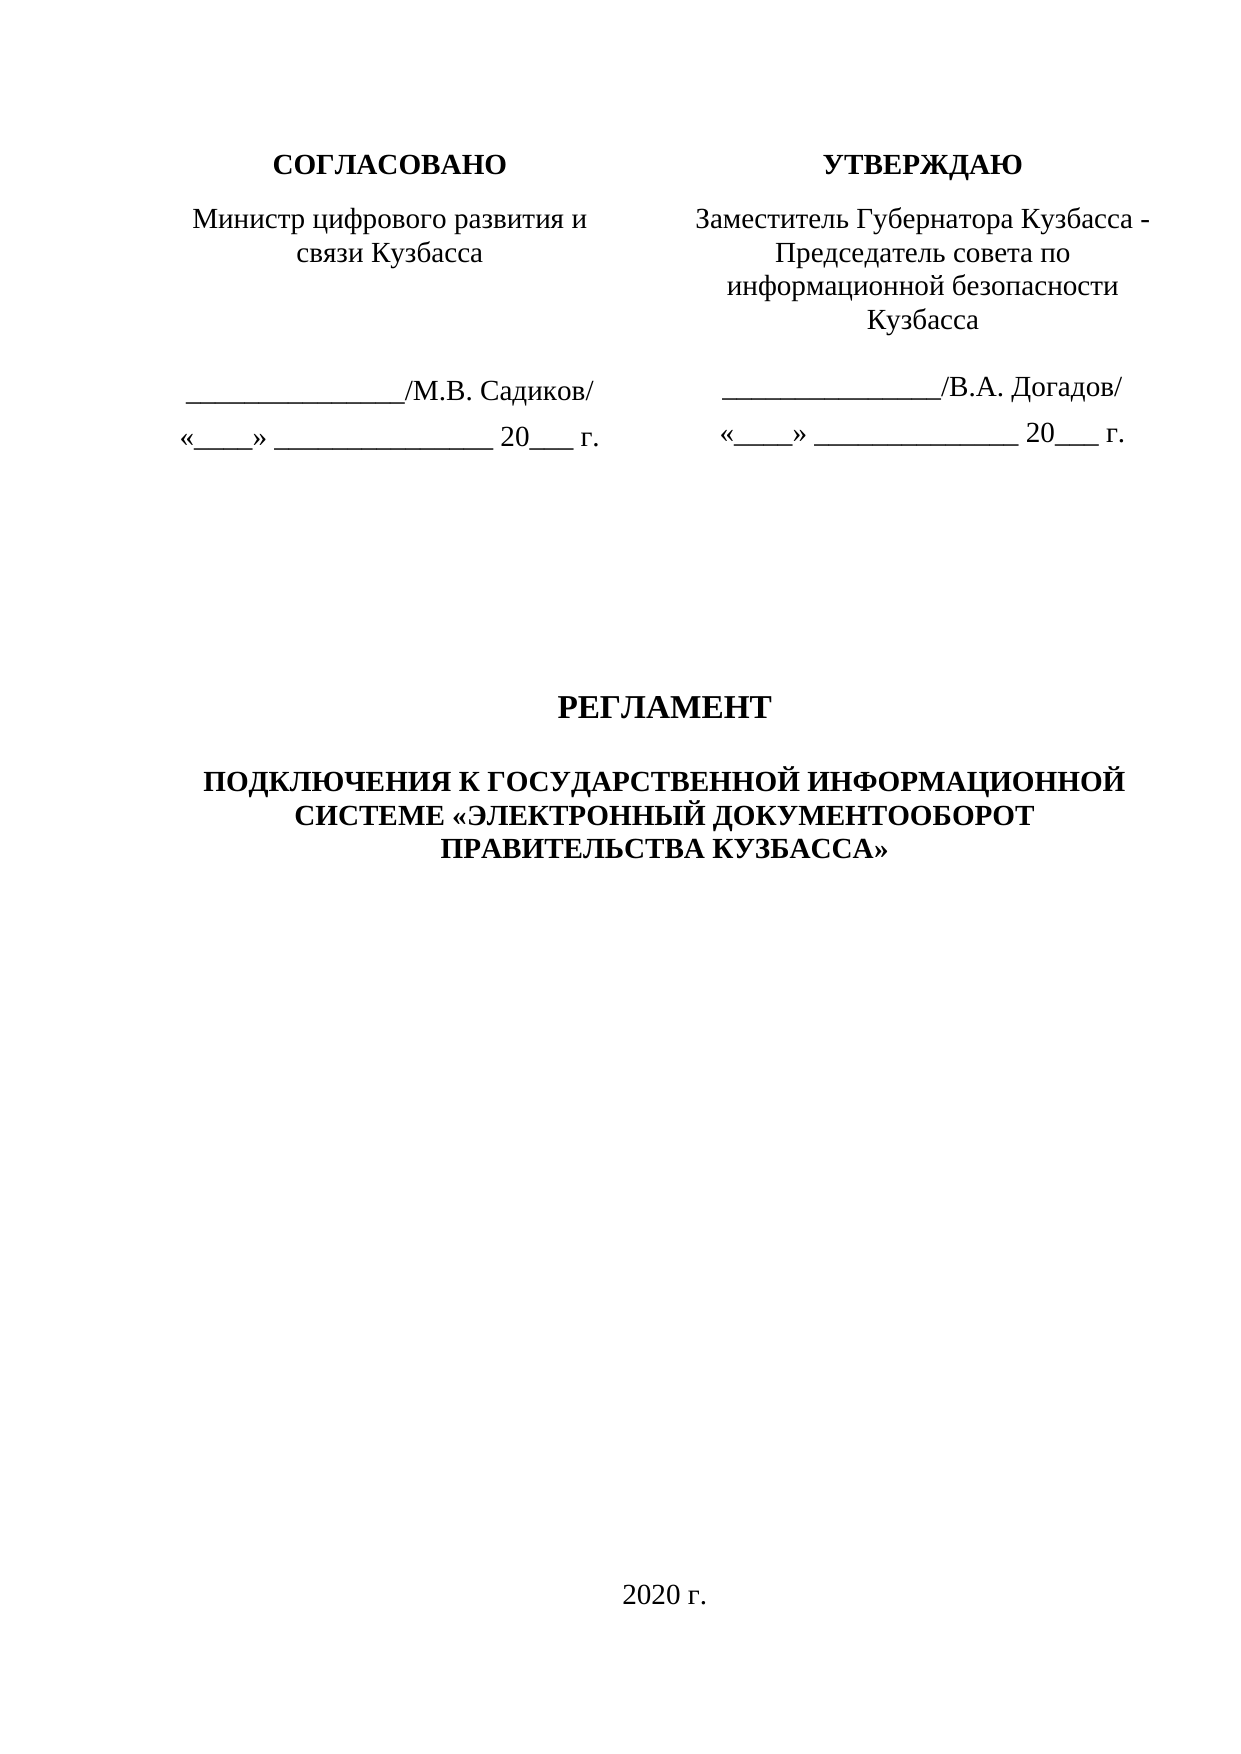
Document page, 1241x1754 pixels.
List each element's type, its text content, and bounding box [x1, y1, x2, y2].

table_header СОГЛАСОВАНО Министр цифрового развития и связи Кузбасса _______________/М.В. Садиков/ «____» _______________ 20___ г. [162, 147, 664, 498]
text 2020 г. [177, 1577, 1152, 1611]
table_header УТВЕРЖДАЮ Заместитель Губернатора Кузбасса - Председатель совета по информационной безопасности Кузбасса _______________/В.А. Догадов/ «____» ______________ 20___ г. [664, 147, 1181, 498]
text ПОДКЛЮЧЕНИЯ К ГОСУДАРСТВЕННОЙ ИНФОРМАЦИОННОЙ СИСТЕМЕ «ЭЛЕКТРОННЫЙ ДОКУМЕНТООБОРОТ ПРАВИТЕЛЬСТВА КУЗБАССА» [177, 764, 1152, 865]
text РЕГЛАМЕНТ [177, 688, 1152, 726]
